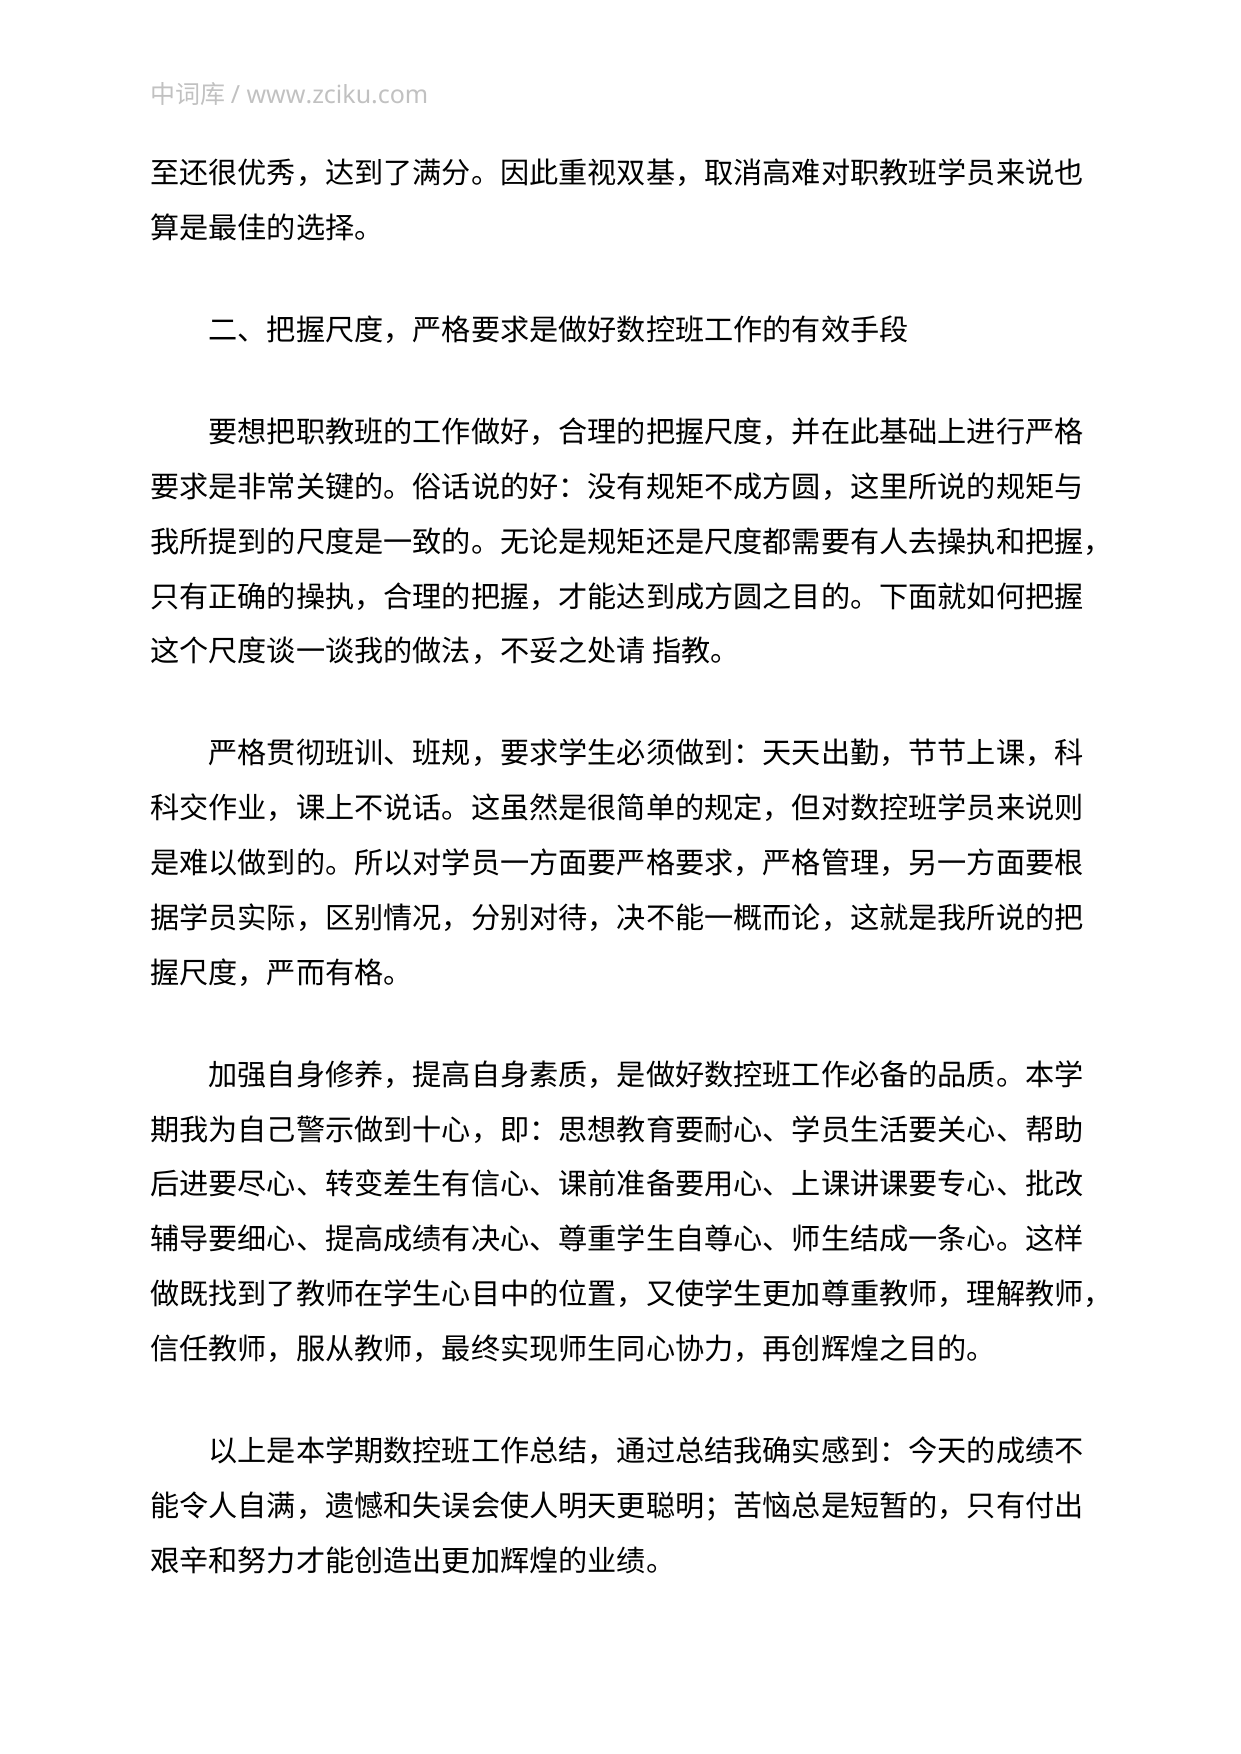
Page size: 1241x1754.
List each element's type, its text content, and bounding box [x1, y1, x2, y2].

text 加强自身修养，提高自身素质，是做好数控班工作必备的品质。本学期我为自己警示做到十心，即：思想教育要耐心、学员生活要关心、帮助后进要尽心、转变差生有信心、课前准备要用心、上课讲课要专心、批改辅导要细心、提高成绩有决心、尊重学生自尊心、师生结成一条心。这样做既找到了教师在学生心目中的位置，又使学生更加尊重教师，理解教师，信任教师，服从教师，最终实现师生同心协力，再创辉煌之目的。 [150, 1051, 1090, 1368]
text 要想把职教班的工作做好，合理的把握尺度，并在此基础上进行严格要求是非常关键的。俗话说的好：没有规矩不成方圆，这里所说的规矩与我所提到的尺度是一致的。无论是规矩还是尺度都需要有人去操执和把握，只有正确的操执，合理的把握，才能达到成方圆之目的。下面就如何把握这个尺度谈一谈我的做法，不妥之处请 指教。 [150, 408, 1090, 670]
text 二、把握尺度，严格要求是做好数控班工作的有效手段 [150, 307, 1090, 349]
text 以上是本学期数控班工作总结，通过总结我确实感到：今天的成绩不能令人自满，遗憾和失误会使人明天更聪明；苦恼总是短暂的，只有付出艰辛和努力才能创造出更加辉煌的业绩。 [150, 1427, 1090, 1579]
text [150, 150, 1090, 247]
text 严格贯彻班训、班规，要求学生必须做到：天天出勤，节节上课，科科交作业，课上不说话。这虽然是很简单的规定，但对数控班学员来说则是难以做到的。所以对学员一方面要严格要求，严格管理，另一方面要根据学员实际，区别情况，分别对待，决不能一概而论，这就是我所说的把握尺度，严而有格。 [150, 730, 1090, 992]
